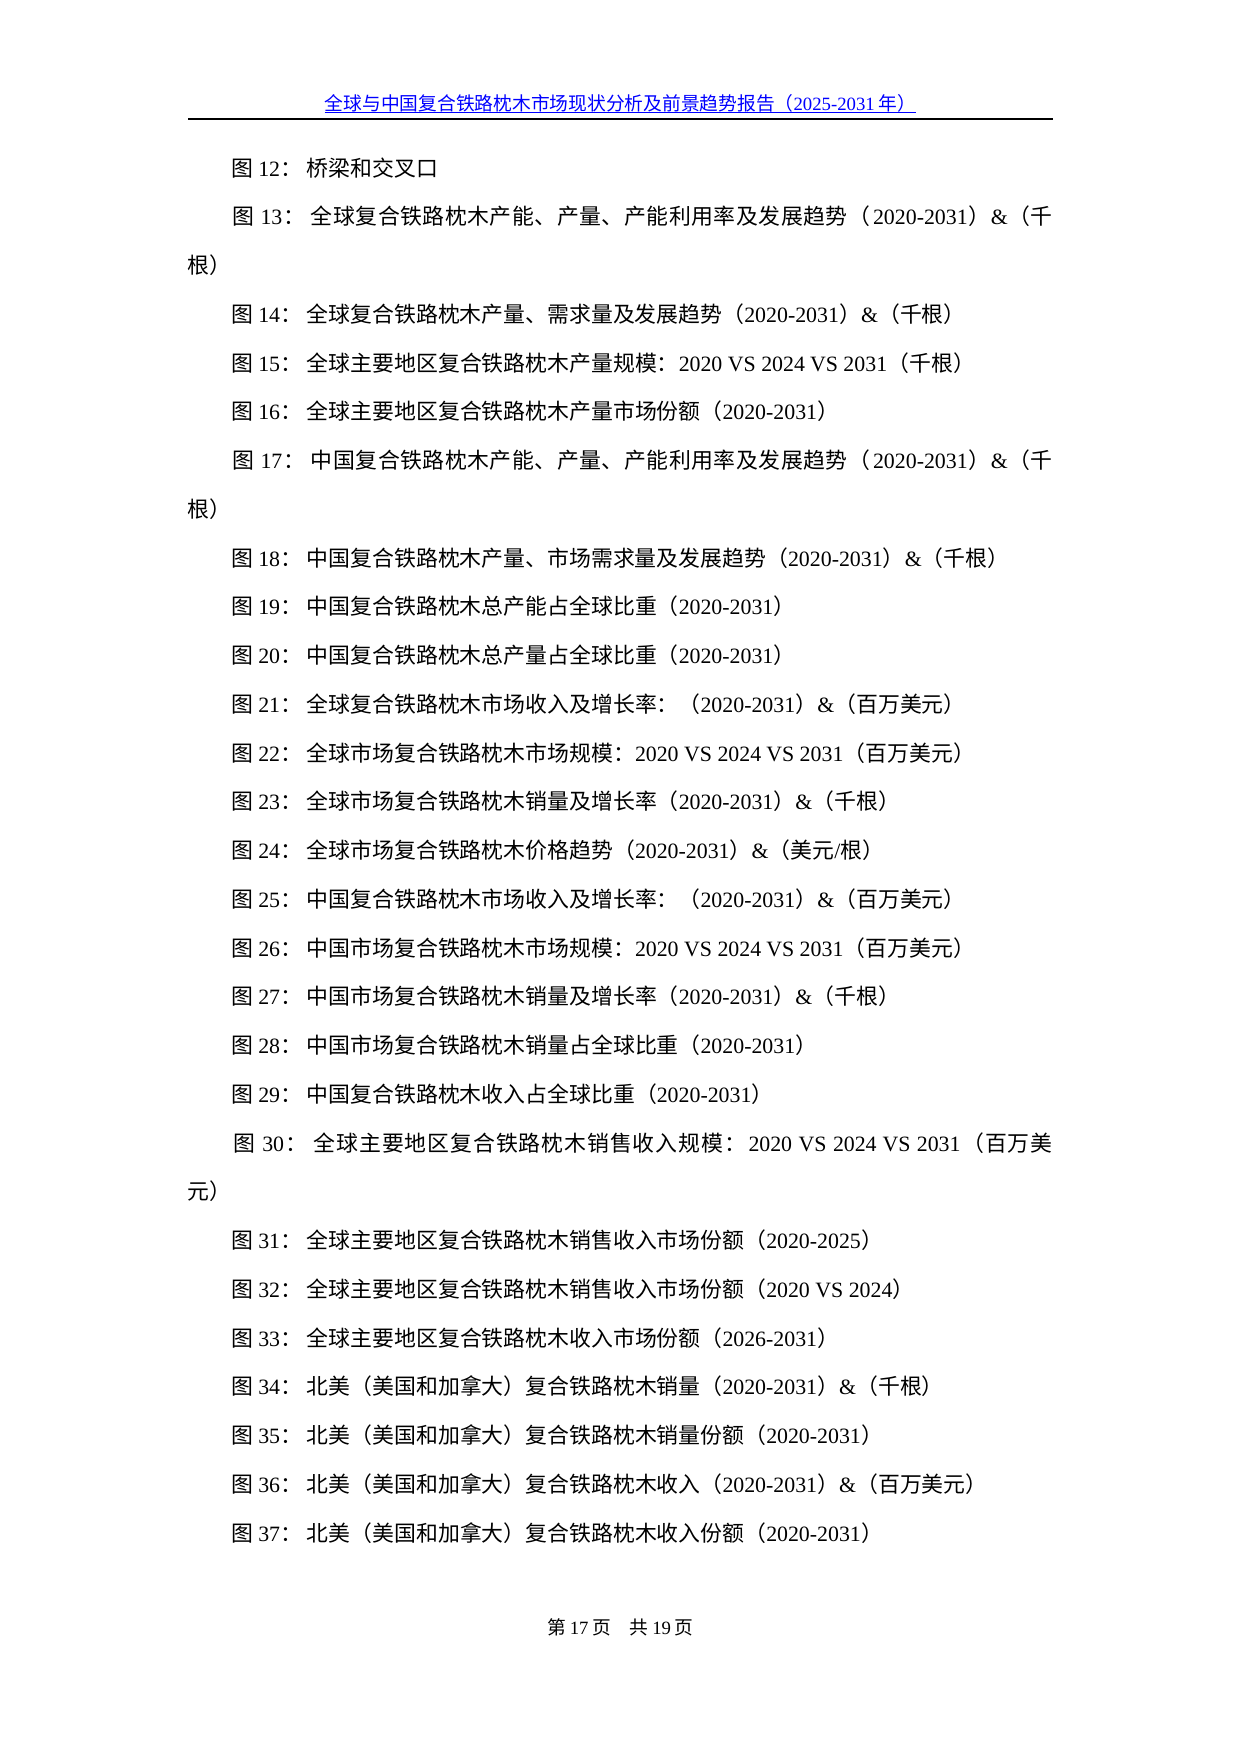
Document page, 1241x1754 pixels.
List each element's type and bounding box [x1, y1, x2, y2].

text [187, 150, 1053, 1548]
